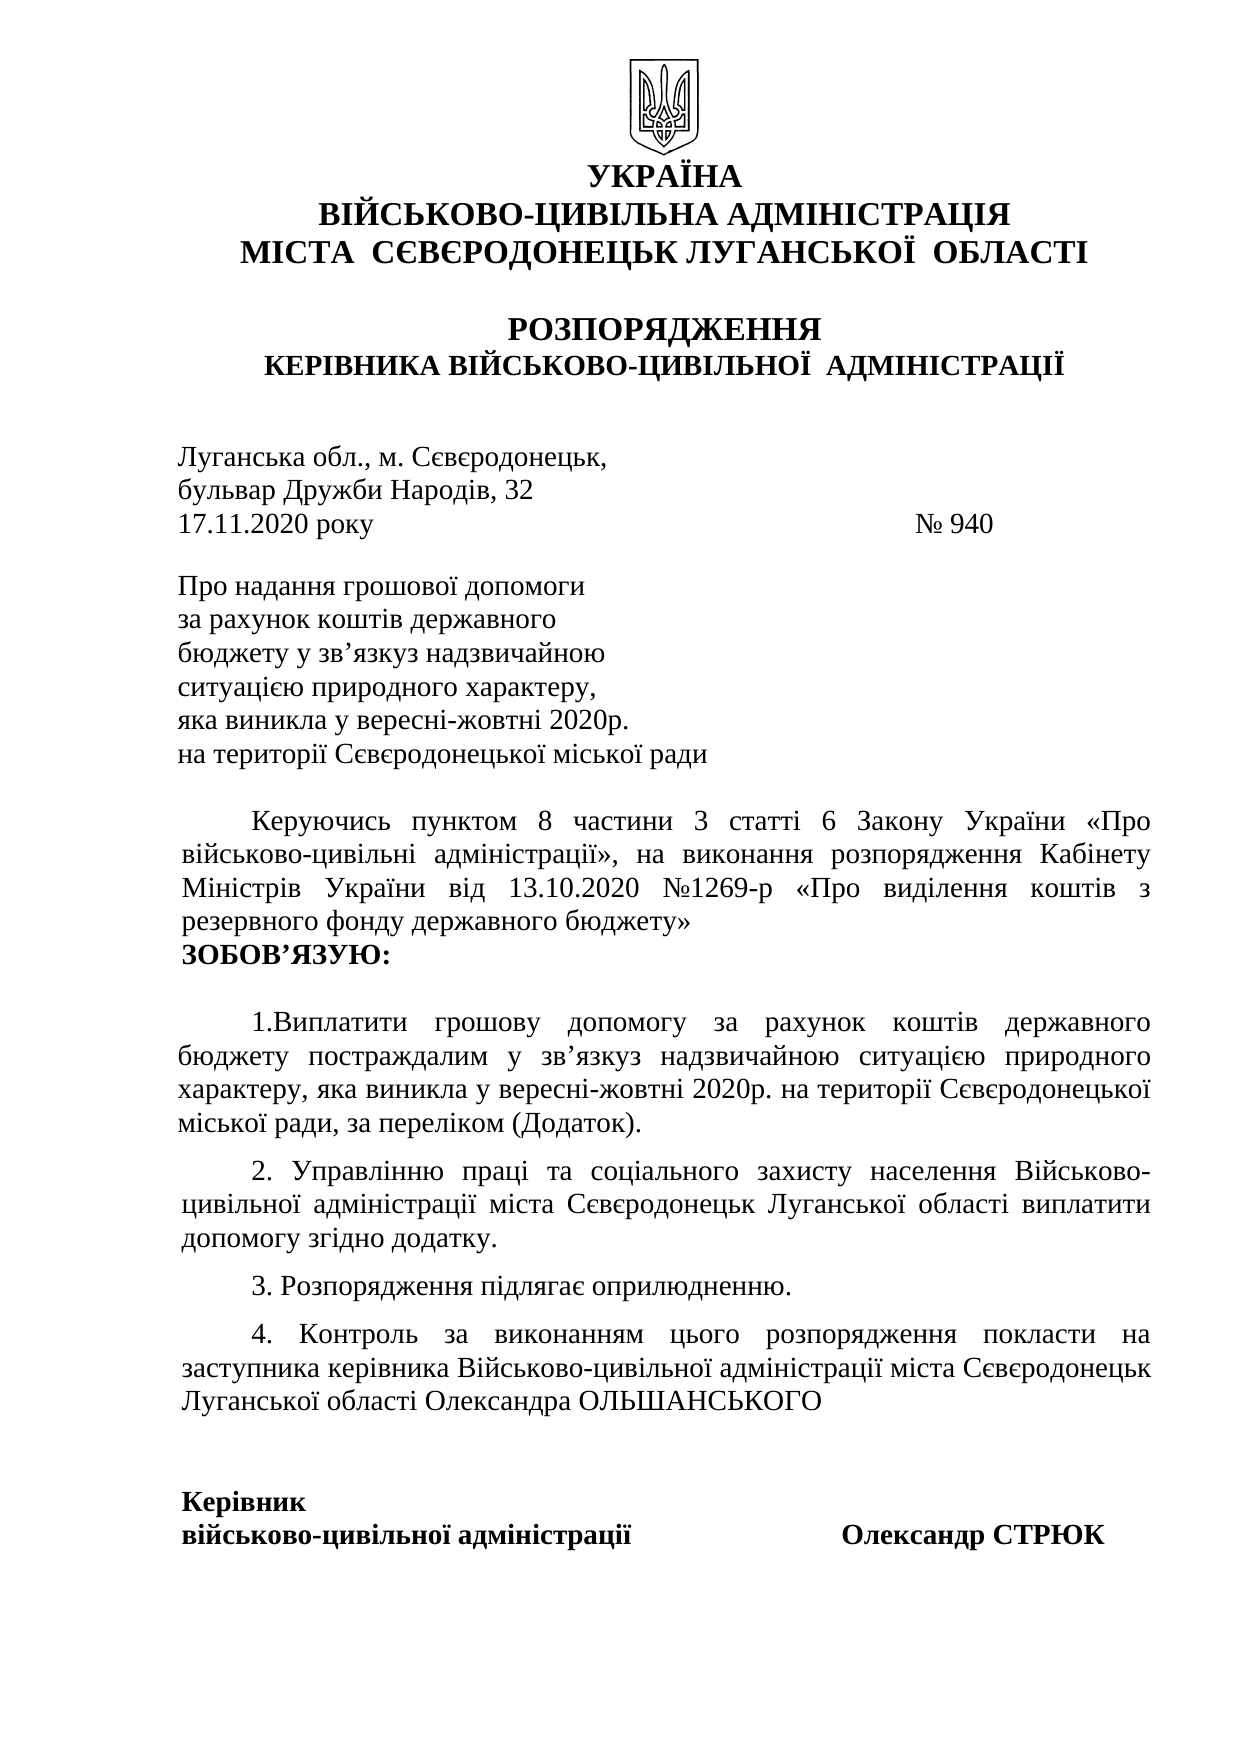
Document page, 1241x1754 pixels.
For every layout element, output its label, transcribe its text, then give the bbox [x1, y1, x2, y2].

text бульвар Дружби Народів, 32 [177, 472, 1152, 506]
text МІСТА СЄВЄРОДОНЕЦЬК ЛУГАНСЬКОЇ ОБЛАСТІ [177, 233, 1152, 271]
text УКРАЇНА [177, 156, 1152, 194]
text 2. Управлінню праці та соціального захисту населення Військово-цивільної адміністрації міста Сєвєродонецьк Луганської області виплатити допомогу згідно додатку. [181, 1153, 1152, 1253]
text 17.11.2020 року № 940 [177, 506, 1152, 539]
subtitle ситуацією природного характеру, [177, 669, 1152, 702]
subtitle яка виникла у вересні-жовтні 2020р. [177, 702, 1152, 736]
subtitle бюджету у зв’язкуз надзвичайною [177, 635, 1152, 669]
subtitle на території Сєвєродонецької міської ради [177, 736, 1152, 769]
text 3. Розпорядження підлягає оприлюдненню. [181, 1268, 1152, 1302]
text військово-цивільної адміністрації Олександр СТРЮК [181, 1517, 1152, 1551]
text ЗОБОВ’ЯЗУЮ: [181, 937, 1152, 971]
text Керівник [181, 1484, 1152, 1517]
subtitle 1.Виплатити грошову допомогу за рахунок коштів державного бюджету постраждалим у зв’язкуз надзвичайною ситуацією природного характеру, яка виникла у вересні-жовтні 2020р. на території Сєвєродонецької міської ради, за переліком (Додаток). [177, 1004, 1152, 1138]
text Керуючись пунктом 8 частини 3 статті 6 Закону України «Про військово-цивільні адміністрації», на виконання розпорядження Кабінету Міністрів України від 13.10.2020 №1269-р «Про виділення коштів з резервного фонду державного бюджету» [181, 803, 1152, 937]
title РОЗПОРЯДЖЕННЯ [177, 309, 1152, 348]
subtitle Луганська обл., м. Сєвєродонецьк, [177, 439, 1152, 472]
text КЕРІВНИКА ВІЙСЬКОВО-ЦИВІЛЬНОЇ АДМІНІСТРАЦІЇ [177, 348, 1152, 381]
text ВІЙСЬКОВО-ЦИВІЛЬНА АДМІНІСТРАЦІЯ [177, 194, 1152, 233]
text 4. Контроль за виконанням цього розпорядження покласти на заступника керівника Військово-цивільної адміністрації міста Сєвєродонецьк Луганської області Олександра ОЛЬШАНСЬКОГО [181, 1316, 1152, 1417]
subtitle за рахунок коштів державного [177, 602, 1152, 635]
subtitle Про надання грошової допомоги [177, 568, 1152, 602]
